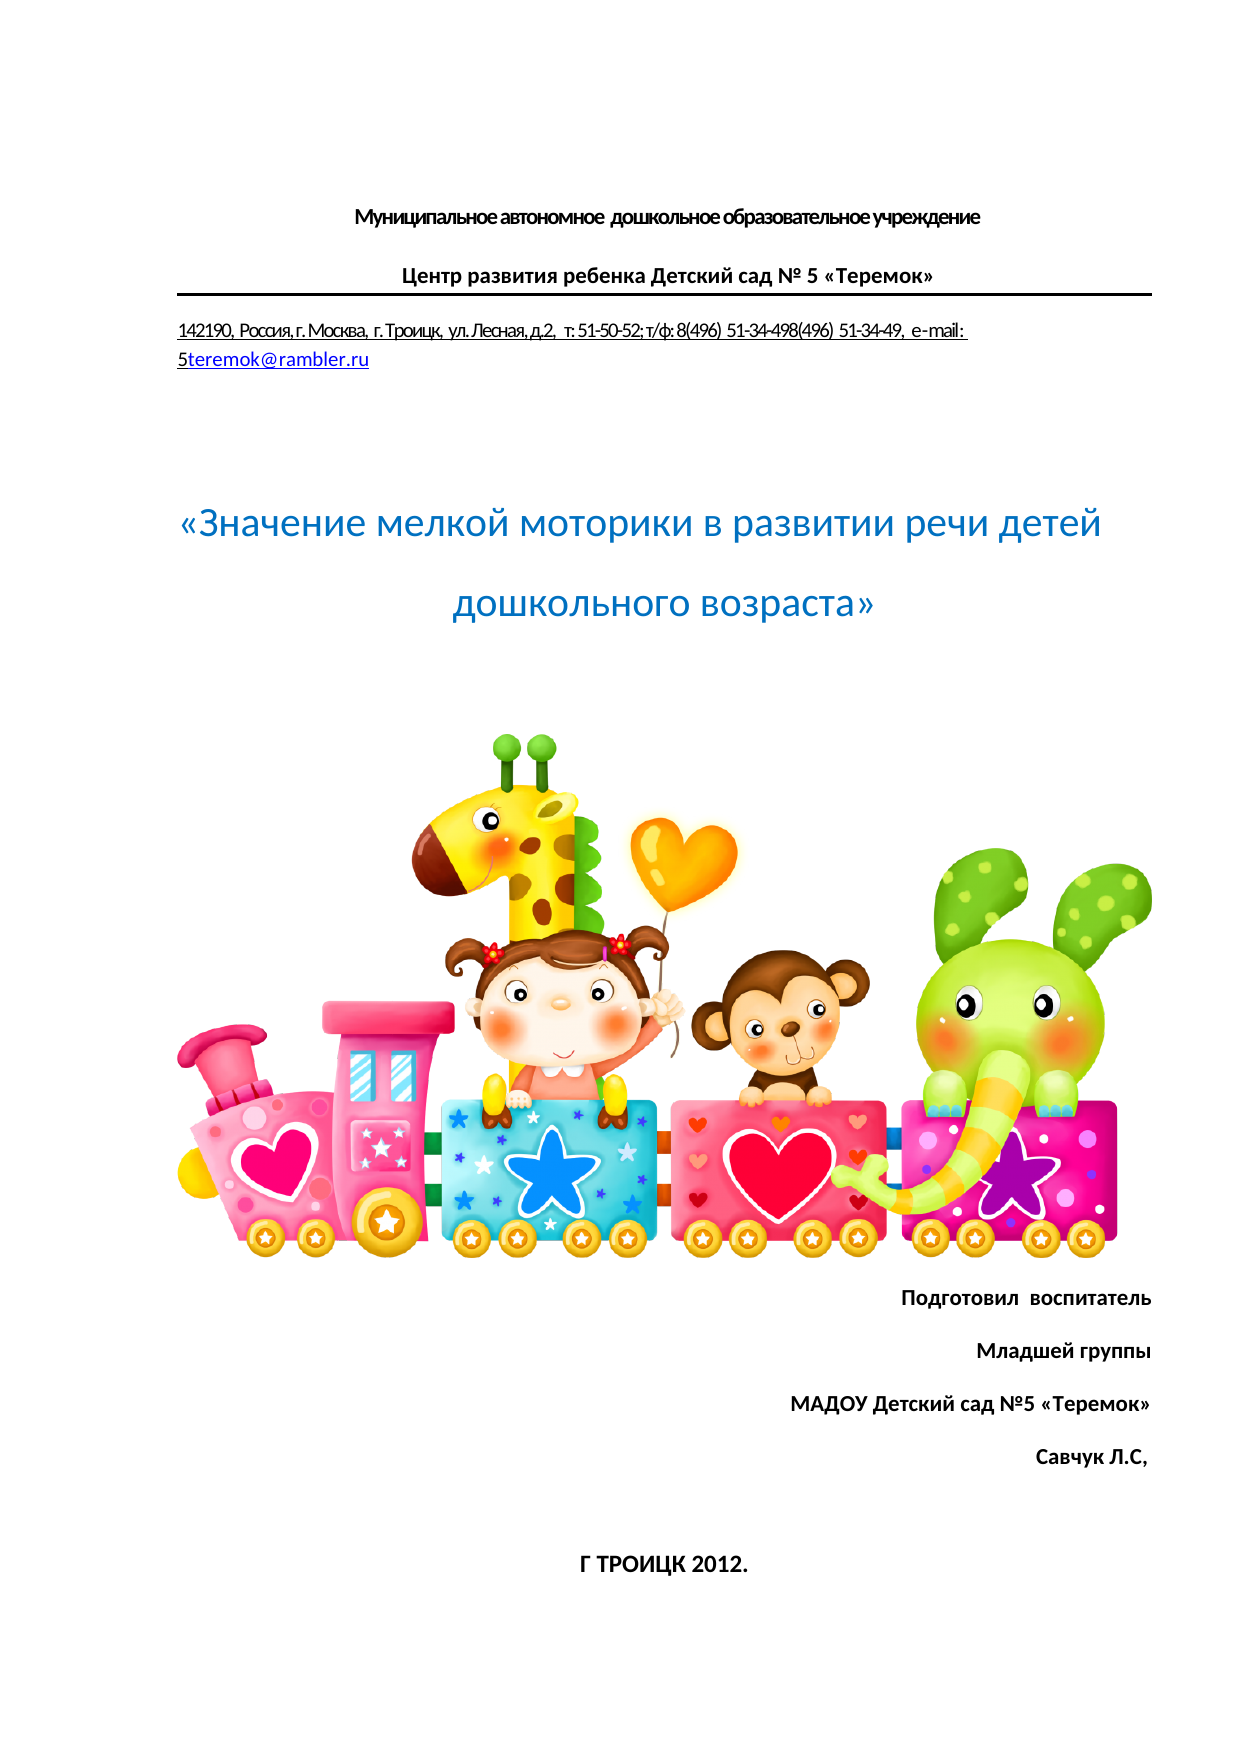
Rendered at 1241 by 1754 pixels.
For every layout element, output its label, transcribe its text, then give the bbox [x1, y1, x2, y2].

text Младшей группы [177, 1336, 1152, 1364]
text 142190, Россия, г. Москва, г. Троицк, ул. Лесная, д.2, т: 51-50-52; т/ф: 8(496) 51-34-498(496) 51-34-49, e-mail: 5teremok@rambler.ru [177, 317, 1152, 372]
text Центр развития ребенка Детский сад № 5 «Теремок» [177, 253, 1152, 293]
text Г ТРОИЦК 2012. [177, 1548, 1152, 1578]
text Подготовил воспитатель [177, 1283, 1152, 1311]
text МАДОУ Детский сад №5 «Теремок» [177, 1389, 1152, 1417]
text Муниципальное автономное дошкольное образовательное учреждение [177, 193, 1152, 232]
text «Значение мелкой моторики в развитии речи детей [177, 496, 1152, 547]
text Савчук Л.С, [177, 1442, 1152, 1470]
picture [177, 734, 1152, 1258]
text дошкольного возраста» [177, 576, 1152, 626]
